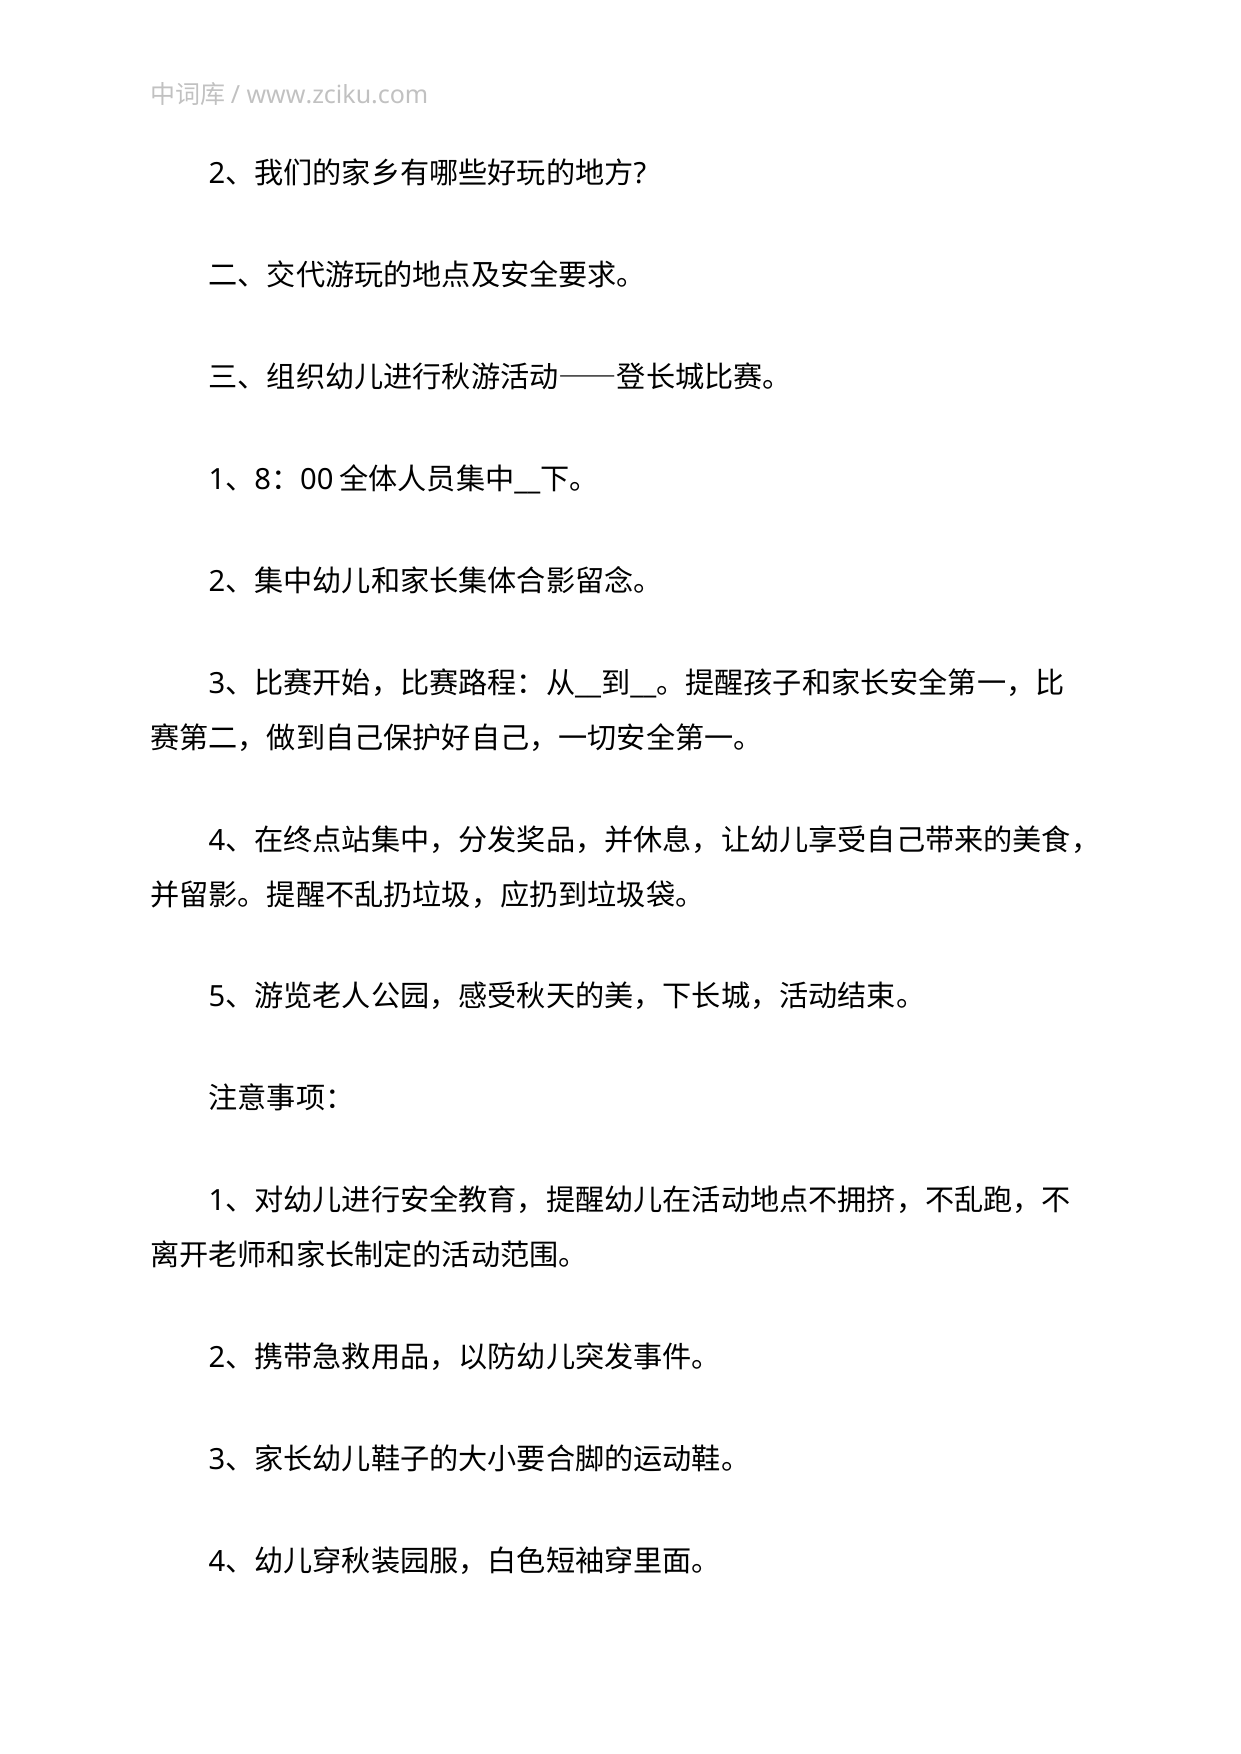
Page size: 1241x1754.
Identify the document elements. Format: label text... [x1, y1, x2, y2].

text 1、对幼儿进行安全教育，提醒幼儿在活动地点不拥挤，不乱跑，不离开老师和家长制定的活动范围。 [150, 1177, 1090, 1274]
text 2、我们的家乡有哪些好玩的地方? [150, 150, 1090, 192]
text 3、家长幼儿鞋子的大小要合脚的运动鞋。 [150, 1436, 1090, 1478]
text 注意事项： [150, 1075, 1090, 1117]
text 2、集中幼儿和家长集体合影留念。 [150, 557, 1090, 600]
text 3、比赛开始，比赛路程：从__到__。提醒孩子和家长安全第一，比赛第二，做到自己保护好自己，一切安全第一。 [150, 659, 1090, 757]
text 4、幼儿穿秋装园服，白色短袖穿里面。 [150, 1537, 1090, 1580]
text 二、交代游玩的地点及安全要求。 [150, 252, 1090, 294]
text 4、在终点站集中，分发奖品，并休息，让幼儿享受自己带来的美食，并留影。提醒不乱扔垃圾，应扔到垃圾袋。 [150, 816, 1090, 913]
text 5、游览老人公园，感受秋天的美，下长城，活动结束。 [150, 973, 1090, 1015]
text 三、组织幼儿进行秋游活动——登长城比赛。 [150, 354, 1090, 396]
text 1、8：00全体人员集中__下。 [150, 456, 1090, 498]
text 2、携带急救用品，以防幼儿突发事件。 [150, 1333, 1090, 1376]
